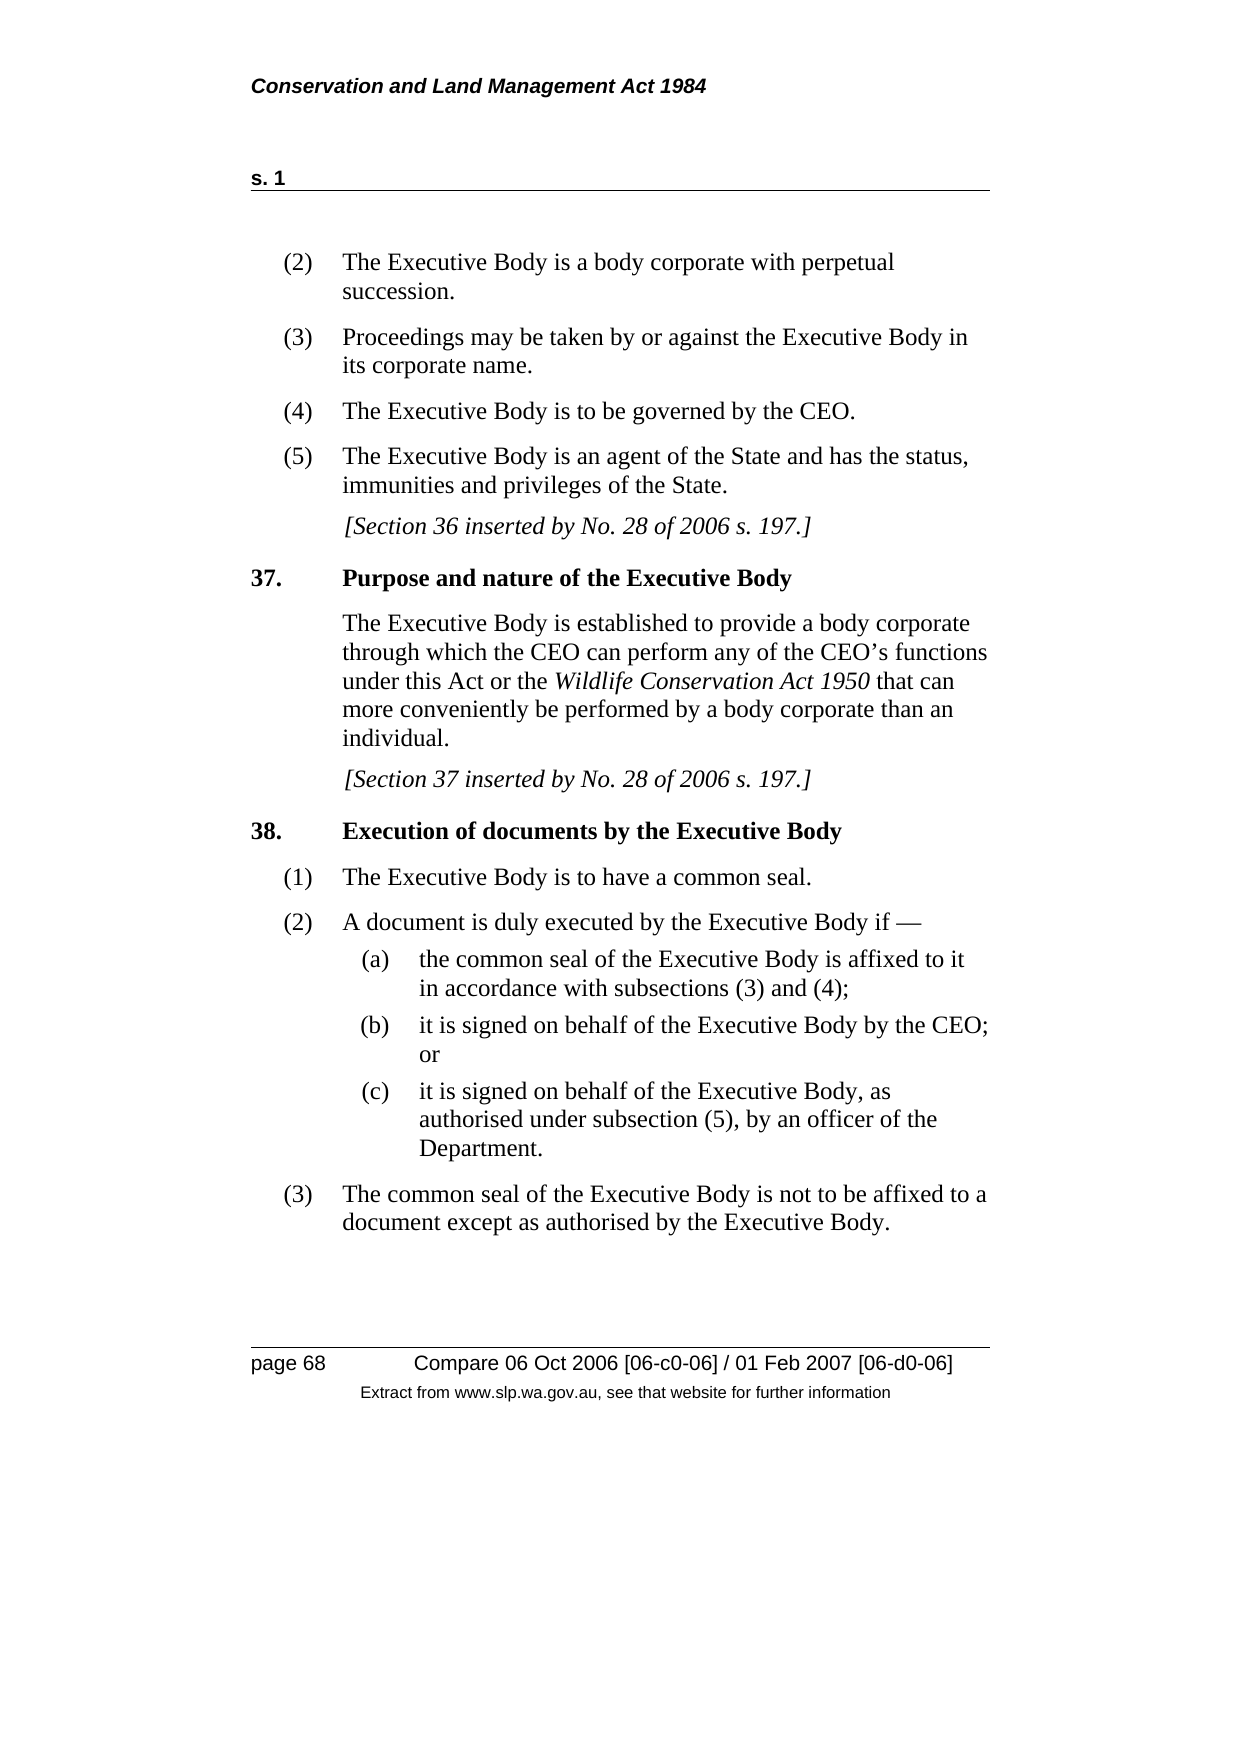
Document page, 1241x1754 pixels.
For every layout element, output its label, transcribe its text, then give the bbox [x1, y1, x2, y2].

text (a) the common seal of the Executive Body is affixed to it in accordance with subsections (3) and (4); [251, 944, 990, 1002]
text (1) The Executive Body is to have a common seal. [251, 862, 990, 890]
text The Executive Body is established to provide a body corporate through which the CEO can perform any of the CEO’s functions under this Act or the Wildlife Conservation Act 1950 that can more conveniently be performed by a body corporate than an individual. [251, 608, 990, 752]
text (b) it is signed on behalf of the Executive Body by the CEO; or [251, 1010, 990, 1067]
text (5) The Executive Body is an agent of the State and has the status, immunities and privileges of the State. [251, 441, 990, 499]
text [Section 36 inserted by No. 28 of 2006 s. 197.] [251, 511, 990, 540]
text (2) The Executive Body is a body corporate with perpetual succession. [251, 247, 990, 305]
text (3) Proceedings may be taken by or against the Executive Body in its corporate name. [251, 322, 990, 379]
text (2) A document is duly executed by the Executive Body if — [251, 907, 990, 936]
text (4) The Executive Body is to be governed by the CEO. [251, 396, 990, 424]
text (c) it is signed on behalf of the Executive Body, as authorised under subsection (5), by an officer of the Department. [251, 1076, 990, 1162]
text (3) The common seal of the Executive Body is not to be affixed to a document except as authorised by the Executive Body. [251, 1179, 990, 1236]
subtitle 37. Purpose and nature of the Executive Body [251, 563, 990, 592]
subtitle 38. Execution of documents by the Executive Body [251, 816, 990, 845]
text [Section 37 inserted by No. 28 of 2006 s. 197.] [251, 764, 990, 793]
